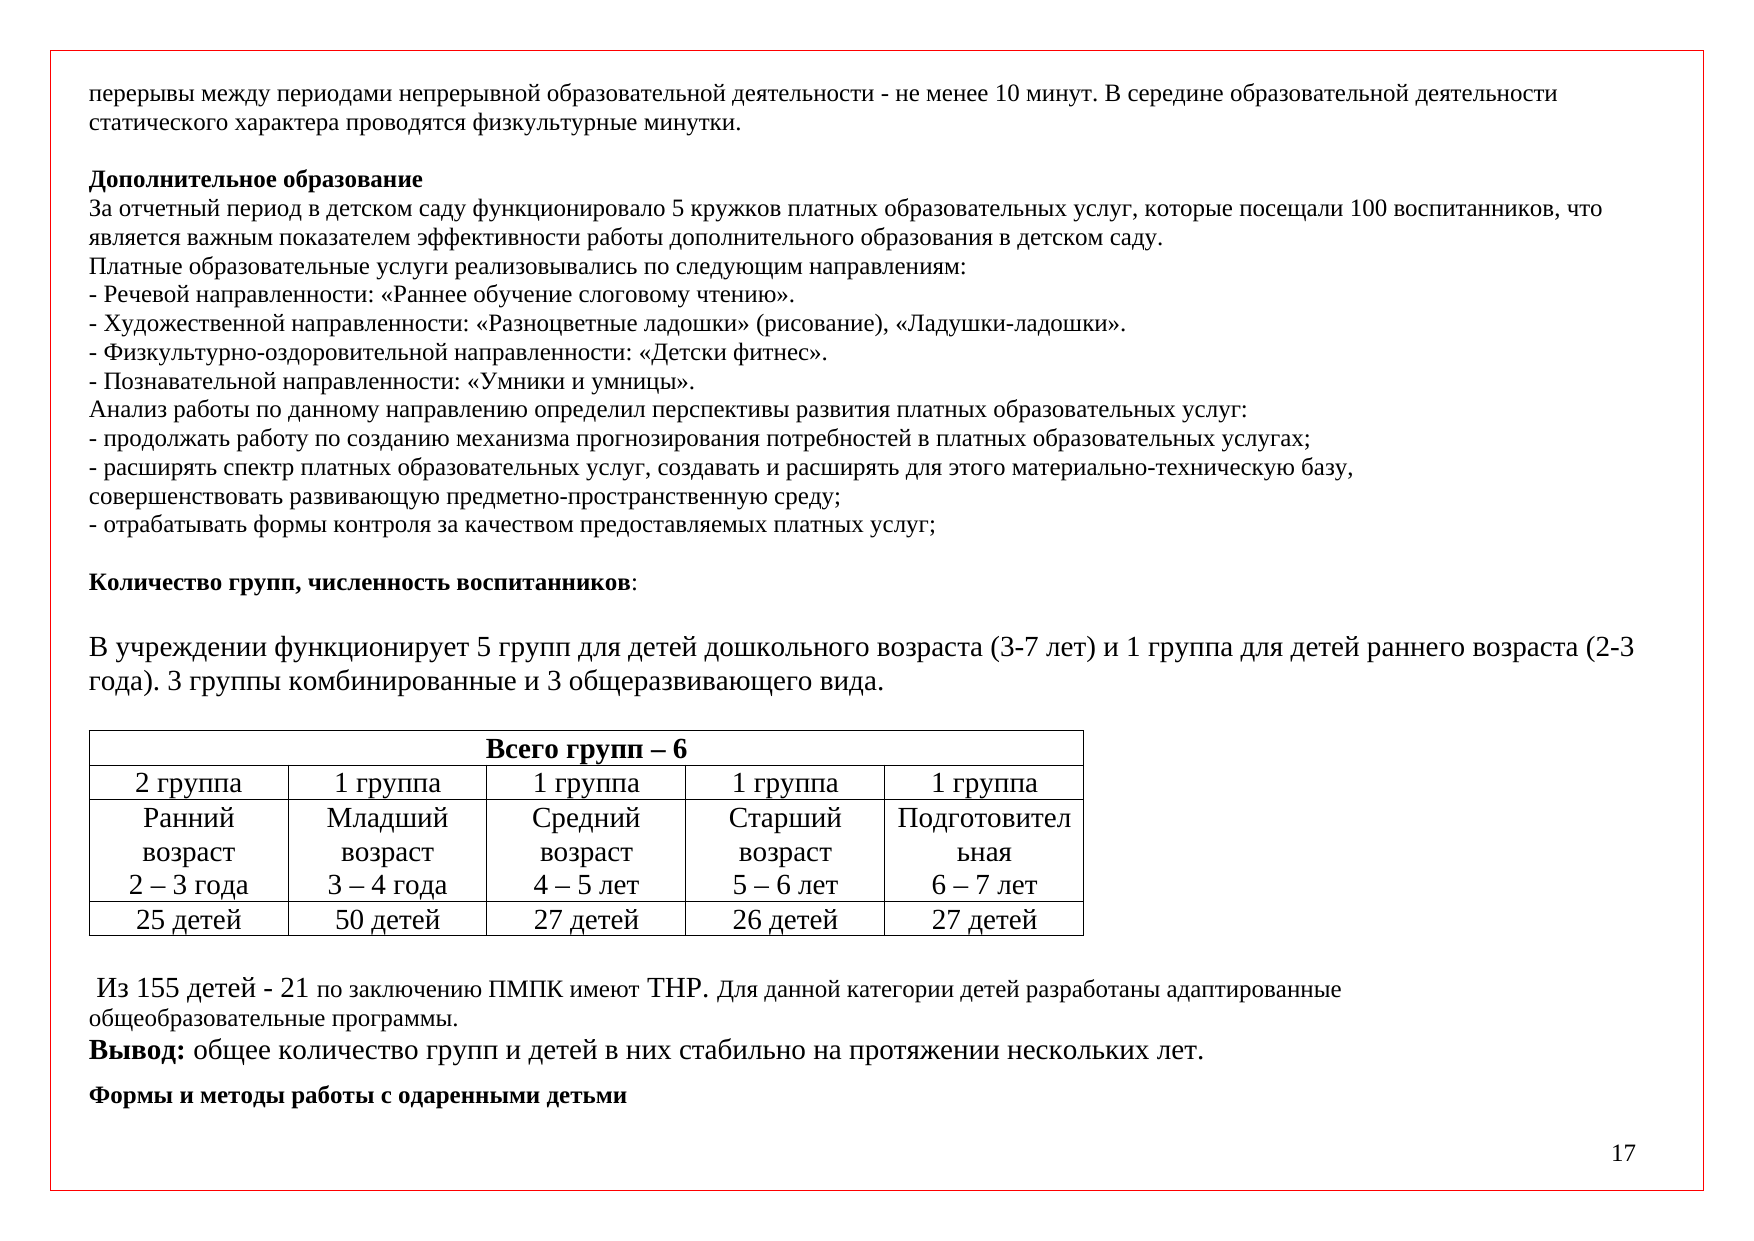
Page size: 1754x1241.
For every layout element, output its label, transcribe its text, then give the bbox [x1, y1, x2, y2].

text - Художественной направленности: «Разноцветные ладошки» (рисование), «Ладушки-ладошки». [89, 308, 1636, 337]
table_header Из 155 детей - 21 по заключению ПМПК имеют ТНР. Для данной категории детей разработаны адаптированные общеобразовательные программы. Вывод: общее количество групп и детей в них стабильно на протяжении нескольких лет. [78, 696, 1562, 1066]
text - расширять спектр платных образовательных услуг, создавать и расширять для этого материально-техническую базу, [89, 452, 1636, 481]
text - продолжать работу по созданию механизма прогнозирования потребностей в платных образовательных услугах; [89, 423, 1636, 452]
text - отрабатывать формы контроля за качеством предоставляемых платных услуг; [89, 509, 1636, 538]
text - Познавательной направленности: «Умники и умницы». [89, 366, 1636, 394]
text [89, 78, 1636, 135]
text совершенствовать развивающую предметно-пространственную среду; [89, 481, 1636, 509]
text В учреждении функционирует 5 групп для детей дошкольного возраста (3-7 лет) и 1 группа для детей раннего возраста (2-3 года). 3 группы комбинированные и 3 общеразвивающего вида. [89, 629, 1636, 696]
text Количество групп, численность воспитанников: [89, 567, 1636, 596]
text Дополнительное образование [89, 164, 1636, 193]
text За отчетный период в детском саду функционировало 5 кружков платных образовательных услуг, которые посещали 100 воспитанников, что является важным показателем эффективности работы дополнительного образования в детском саду. [89, 193, 1636, 251]
text Формы и методы работы с одаренными детьми [89, 1080, 1636, 1108]
text Анализ работы по данному направлению определил перспективы развития платных образовательных услуг: [89, 394, 1636, 423]
text Платные образовательные услуги реализовывались по следующим направлениям: [89, 251, 1636, 279]
text - Физкультурно-оздоровительной направленности: «Детски фитнес». [89, 337, 1636, 366]
text - Речевой направленности: «Раннее обучение слоговому чтению». [89, 279, 1636, 308]
